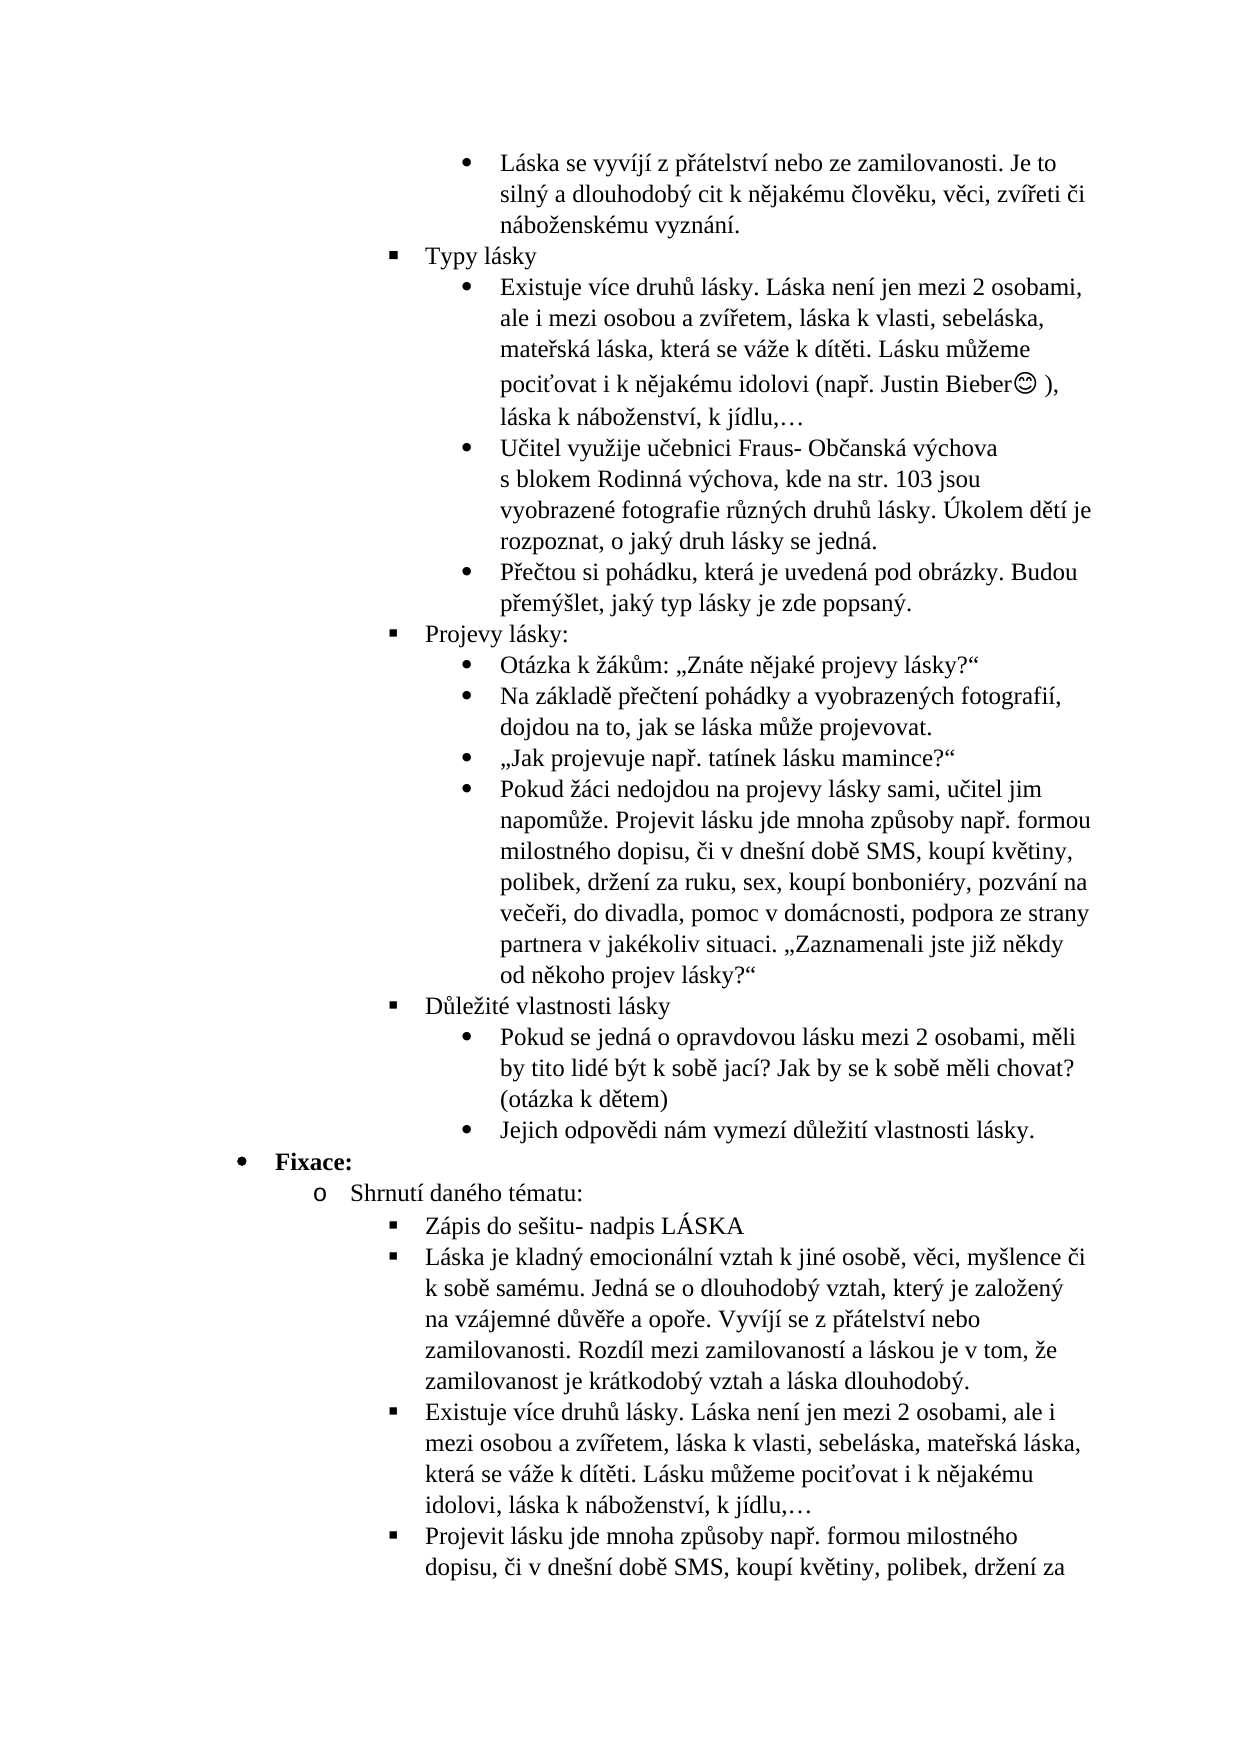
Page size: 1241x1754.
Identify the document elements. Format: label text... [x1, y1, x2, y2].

list Fixace: [237, 1147, 1093, 1175]
list Učitel využije učebnici Fraus- Občanská výchova s blokem Rodinná výchova, kde na str. 103 jsou vyobrazené fotografie různých druhů lásky. Úkolem dětí je rozpoznat, o jaký druh lásky se jedná. [462, 433, 1093, 554]
list Pokud se jedná o opravdovou lásku mezi 2 osobami, měli by tito lidé být k sobě jací? Jak by se k sobě měli chovat? (otázka k dětem) [462, 1022, 1093, 1113]
list Důležité vlastnosti lásky [387, 991, 1093, 1020]
list „Jak projevuje např. tatínek lásku mamince?“ [462, 743, 1093, 772]
list Shrnutí daného tématu: [312, 1178, 1093, 1208]
list Na základě přečtení pohádky a vyobrazených fotografií, dojdou na to, jak se láska může projevovat. [462, 681, 1093, 741]
list Jejich odpovědi nám vymezí důležití vlastnosti lásky. [462, 1116, 1093, 1144]
list Zápis do sešitu- nadpis LÁSKA [387, 1211, 1093, 1240]
list Láska se vyvíjí z přátelství nebo ze zamilovanosti. Je to silný a dlouhodobý cit k nějakému člověku, věci, zvířeti či náboženskému vyznání. [462, 148, 1093, 238]
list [387, 1521, 1093, 1581]
list Existuje více druhů lásky. Láska není jen mezi 2 osobami, ale i mezi osobou a zvířetem, láska k vlasti, sebeláska, mateřská láska, která se váže k dítěti. Lásku můžeme pociťovat i k nějakému idolovi (např. Justin Bieber😊 ), láska k náboženství, k jídlu,… [462, 272, 1093, 430]
list Existuje více druhů lásky. Láska není jen mezi 2 osobami, ale i mezi osobou a zvířetem, láska k vlasti, sebeláska, mateřská láska, která se váže k dítěti. Lásku můžeme pociťovat i k nějakému idolovi, láska k náboženství, k jídlu,… [387, 1397, 1093, 1519]
list Projevy lásky: [387, 619, 1093, 648]
list Přečtou si pohádku, která je uvedená pod obrázky. Budou přemýšlet, jaký typ lásky je zde popsaný. [462, 557, 1093, 617]
list Láska je kladný emocionální vztah k jiné osobě, věci, myšlence či k sobě samému. Jedná se o dlouhodobý vztah, který je založený na vzájemné důvěře a opoře. Vyvíjí se z přátelství nebo zamilovanosti. Rozdíl mezi zamilovaností a láskou je v tom, že zamilovanost je krátkodobý vztah a láska dlouhodobý. [387, 1242, 1093, 1395]
list Pokud žáci nedojdou na projevy lásky sami, učitel jim napomůže. Projevit lásku jde mnoha způsoby např. formou milostného dopisu, či v dnešní době SMS, koupí květiny, polibek, držení za ruku, sex, koupí bonboniéry, pozvání na večeři, do divadla, pomoc v domácnosti, podpora ze strany partnera v jakékoliv situaci. „Zaznamenali jste již někdy od někoho projev lásky?“ [462, 774, 1093, 989]
list Otázka k žákům: „Znáte nějaké projevy lásky?“ [462, 650, 1093, 679]
list Typy lásky [387, 241, 1093, 269]
